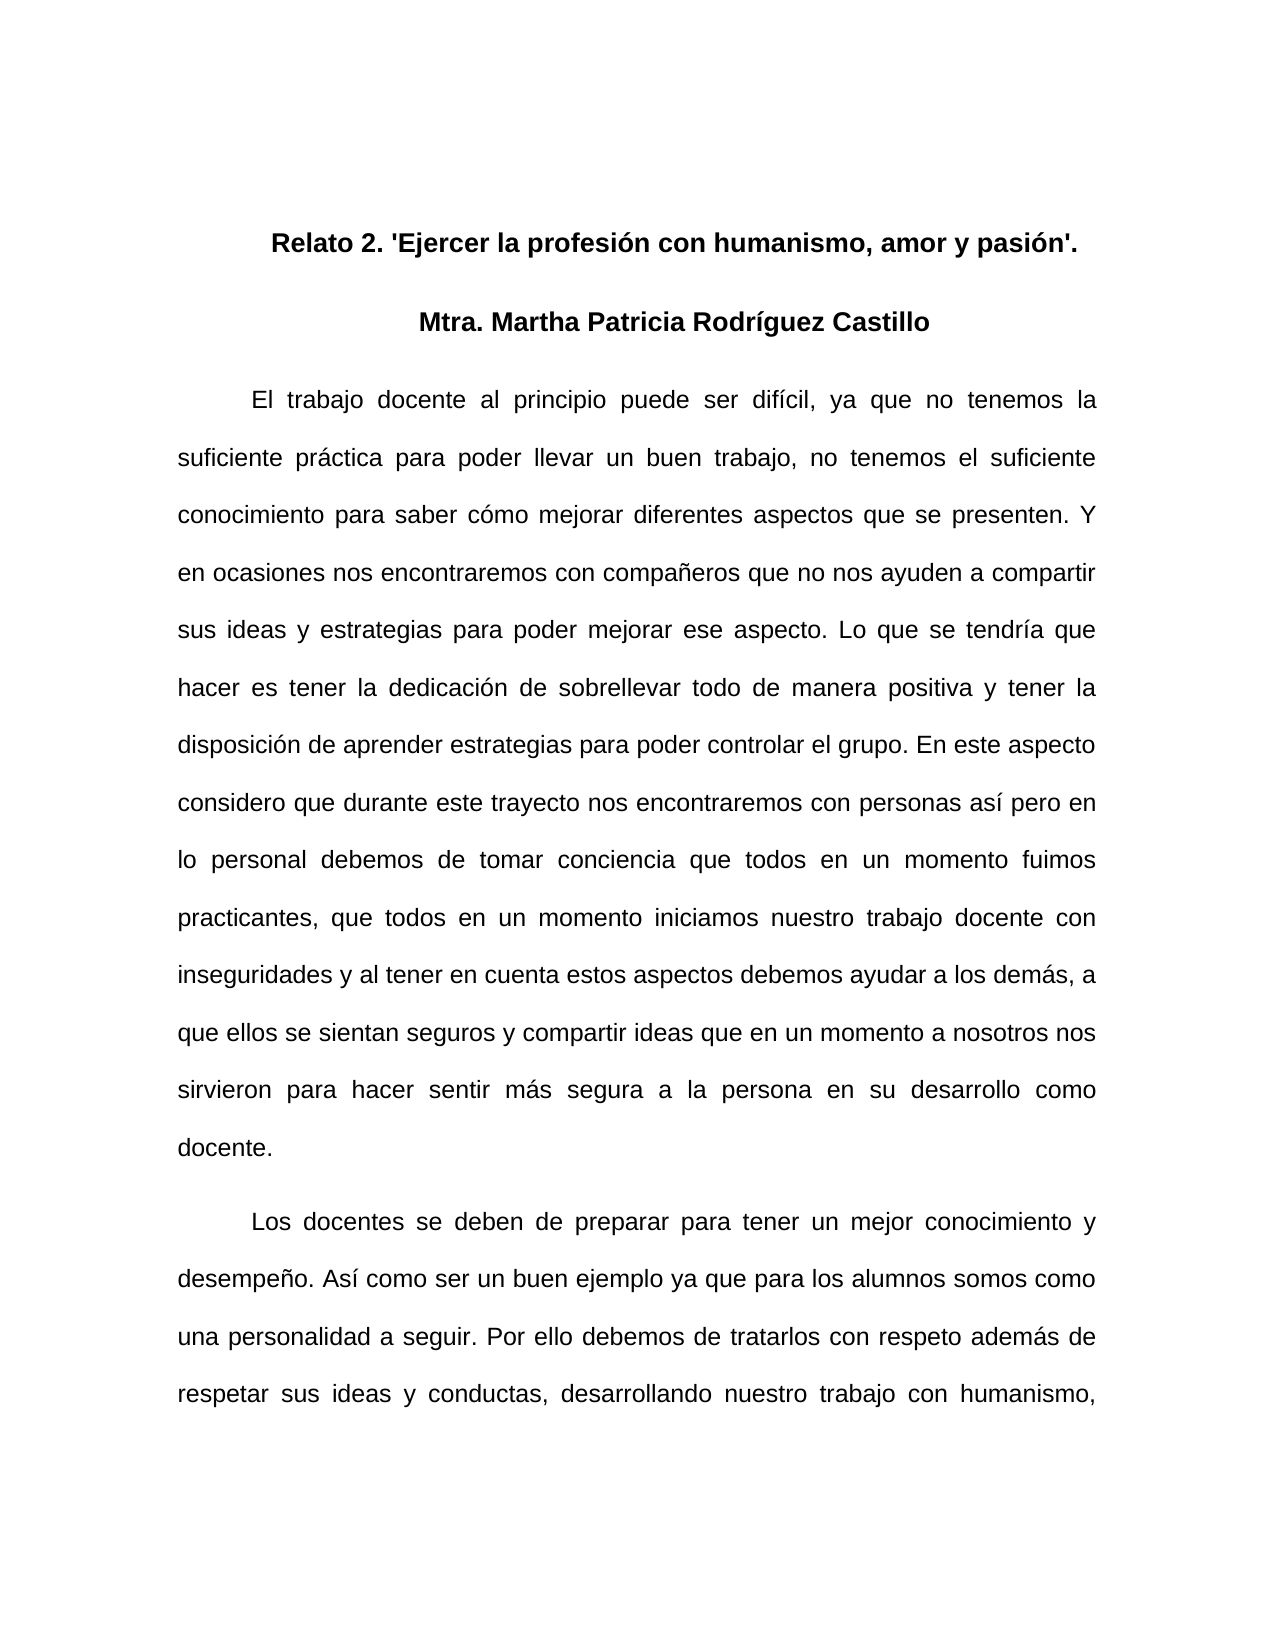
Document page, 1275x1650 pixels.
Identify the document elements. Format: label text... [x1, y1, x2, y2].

text Relato 2. 'Ejercer la profesión con humanismo, amor y pasión'. [177, 227, 1098, 258]
text Mtra. Martha Patricia Rodríguez Castillo [177, 306, 1098, 337]
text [177, 1207, 1098, 1408]
text El trabajo docente al principio puede ser difícil, ya que no tenemos la suficiente práctica para poder llevar un buen trabajo, no tenemos el suficiente conocimiento para saber cómo mejorar diferentes aspectos que se presenten. Y en ocasiones nos encontraremos con compañeros que no nos ayuden a compartir sus ideas y estrategias para poder mejorar ese aspecto. Lo que se tendría que hacer es tener la dedicación de sobrellevar todo de manera positiva y tener la disposición de aprender estrategias para poder controlar el grupo. En este aspecto considero que durante este trayecto nos encontraremos con personas así pero en lo personal debemos de tomar conciencia que todos en un momento fuimos practicantes, que todos en un momento iniciamos nuestro trabajo docente con inseguridades y al tener en cuenta estos aspectos debemos ayudar a los demás, a que ellos se sientan seguros y compartir ideas que en un momento a nosotros nos sirvieron para hacer sentir más segura a la persona en su desarrollo como docente. [177, 385, 1098, 1161]
